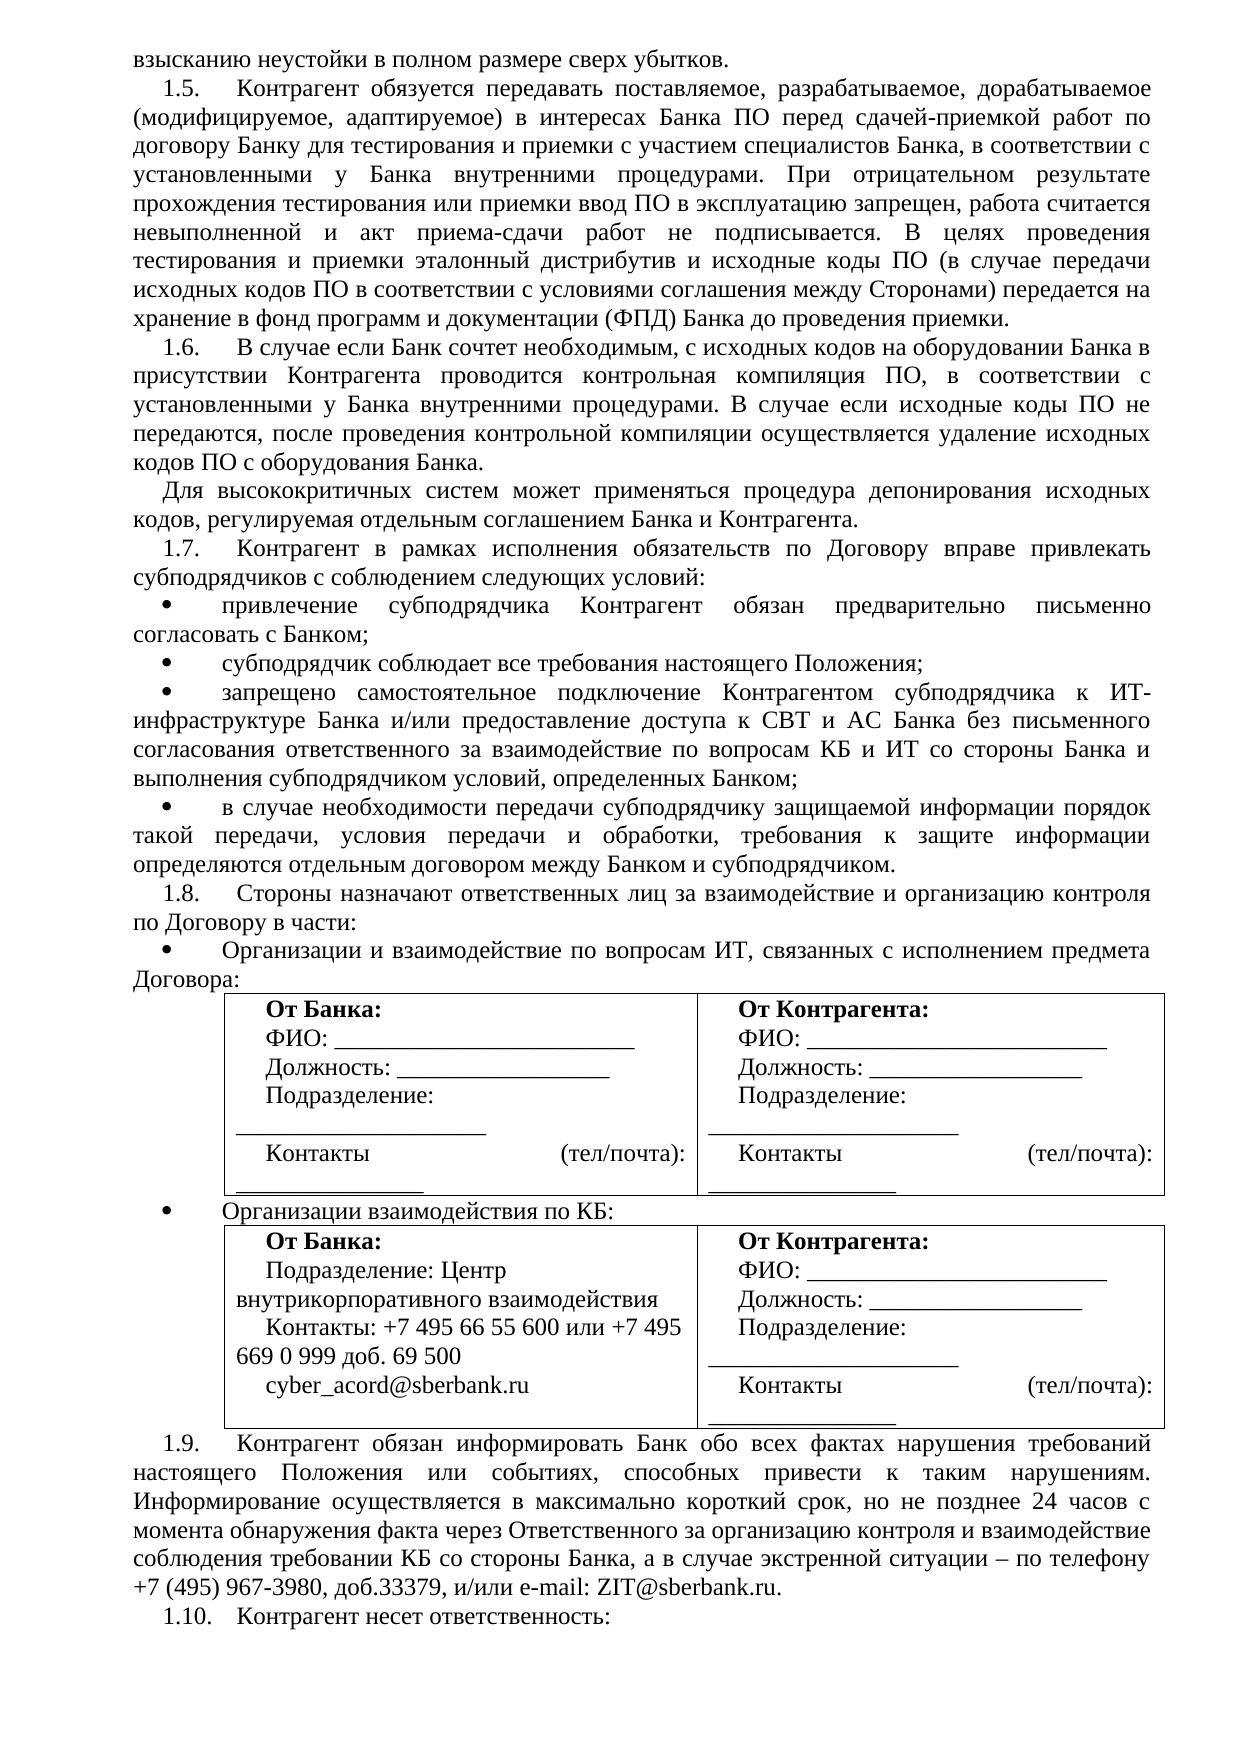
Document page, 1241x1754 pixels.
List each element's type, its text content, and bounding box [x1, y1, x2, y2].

table_header От Контрагента: ФИО: ________________________ Должность: _________________ Подразделение: ____________________ Контакты (тел/почта): _______________ [698, 1226, 1164, 1427]
list запрещено самостоятельное подключение Контрагентом субподрядчика к ИТ-инфраструктуре Банка и/или предоставление доступа к СВТ и АС Банка без письменного согласования ответственного за взаимодействие по вопросам КБ и ИТ со стороны Банка и выполнения субподрядчиком условий, определенных Банком; [133, 677, 1152, 792]
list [133, 44, 1152, 73]
list субподрядчик соблюдает все требования настоящего Положения; [133, 648, 1152, 677]
list Стороны назначают ответственных лиц за взаимодействие и организацию контроля по Договору в части: [133, 878, 1152, 936]
list Организации взаимодействия по КБ: [133, 1196, 1152, 1225]
text Для высококритичных систем может применяться процедура депонирования исходных кодов, регулируемая отдельным соглашением Банка и Контрагента. [133, 476, 1152, 533]
list Контрагент в рамках исполнения обязательств по Договору вправе привлекать субподрядчиков с соблюдением следующих условий: [133, 533, 1152, 591]
list в случае необходимости передачи субподрядчику защищаемой информации порядок такой передачи, условия передачи и обработки, требования к защите информации определяются отдельным договором между Банком и субподрядчиком. [133, 792, 1152, 878]
list В случае если Банк сочтет необходимым, с исходных кодов на оборудовании Банка в присутствии Контрагента проводится контрольная компиляция ПО, в соответствии с установленными у Банка внутренними процедурами. В случае если исходные коды ПО не передаются, после проведения контрольной компиляции осуществляется удаление исходных кодов ПО с оборудования Банка. [133, 332, 1152, 476]
list привлечение субподрядчика Контрагент обязан предварительно письменно согласовать с Банком; [133, 591, 1152, 648]
list Контрагент обязуется передавать поставляемое, разрабатываемое, дорабатываемое (модифицируемое, адаптируемое) в интересах Банка ПО перед сдачей-приемкой работ по договору Банку для тестирования и приемки с участием специалистов Банка, в соответствии с установленными у Банка внутренними процедурами. При отрицательном результате прохождения тестирования или приемки ввод ПО в эксплуатацию запрещен, работа считается невыполненной и акт приема-сдачи работ не подписывается. В целях проведения тестирования и приемки эталонный дистрибутив и исходные коды ПО (в случае передачи исходных кодов ПО в соответствии с условиями соглашения между Сторонами) передается на хранение в фонд программ и документации (ФПД) Банка до проведения приемки. [133, 73, 1152, 332]
table_header От Банка: ФИО: ________________________ Должность: _________________ Подразделение: ____________________ Контакты (тел/почта): _______________ [225, 994, 697, 1195]
table_header От Контрагента: ФИО: ________________________ Должность: _________________ Подразделение: ____________________ Контакты (тел/почта): _______________ [698, 994, 1164, 1195]
table_header От Банка: Подразделение: Центр внутрикорпоративного взаимодействия Контакты: +7 495 66 55 600 или +7 495 669 0 999 доб. 69 500 cyber_acord@sberbank.ru [225, 1226, 697, 1427]
list Контрагент обязан информировать Банк обо всех фактах нарушения требований настоящего Положения или событиях, способных привести к таким нарушениям. Информирование осуществляется в максимально короткий срок, но не позднее 24 часов с момента обнаружения факта через Ответственного за организацию контроля и взаимодействие соблюдения требовании КБ со стороны Банка, а в случае экстренной ситуации – по телефону +7 (495) 967-3980, доб.33379, и/или e-mail: ZIT@sberbank.ru. [133, 1428, 1152, 1601]
list Организации и взаимодействие по вопросам ИТ, связанных с исполнением предмета Договора: [133, 936, 1152, 993]
list Контрагент несет ответственность: [133, 1601, 1152, 1630]
